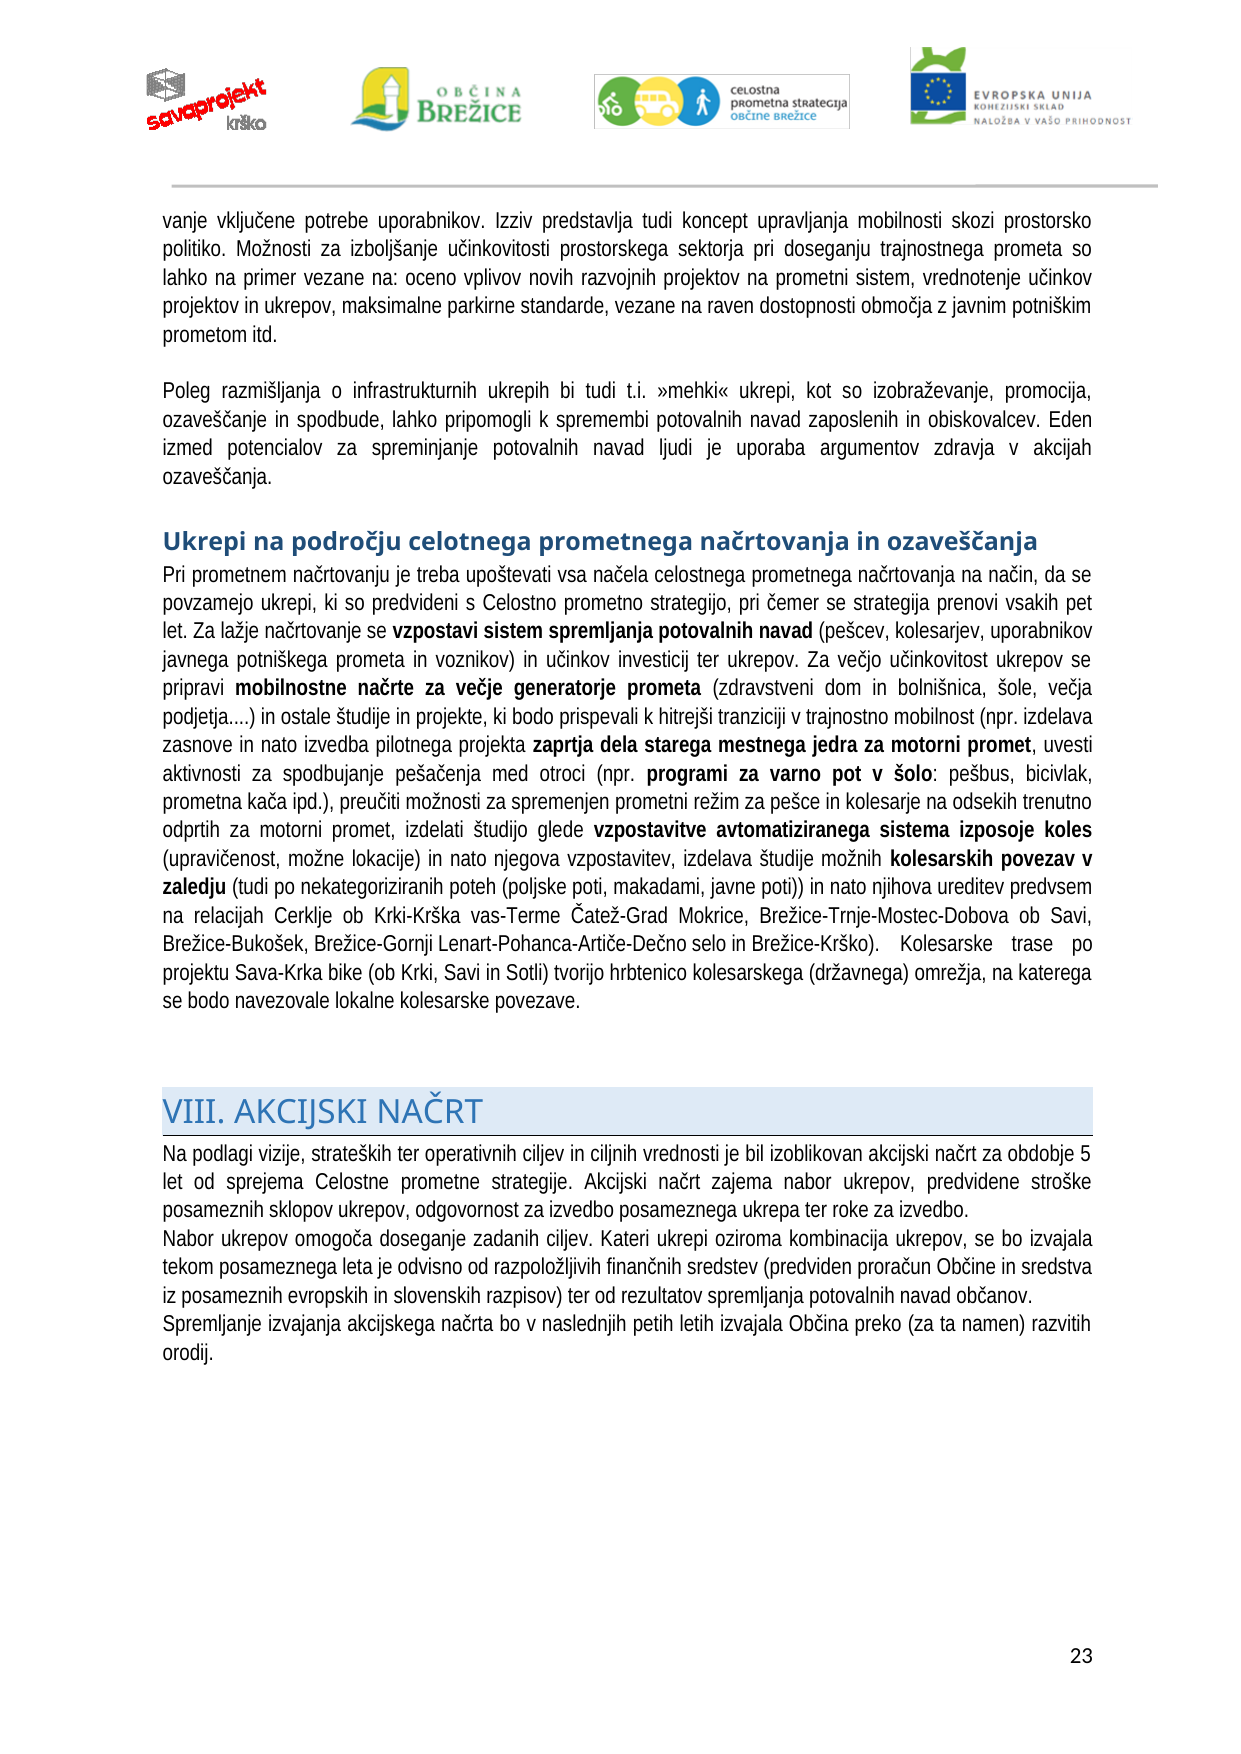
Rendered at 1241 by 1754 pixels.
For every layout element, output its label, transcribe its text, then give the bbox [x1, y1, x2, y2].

text Na podlagi vizije, strateških ter operativnih ciljev in ciljnih vrednosti je bil izoblikovan akcijski načrt za obdobje 5 let od sprejema Celostne prometne strategije. Akcijski načrt zajema nabor ukrepov, predvidene stroške posameznih sklopov ukrepov, odgovornost za izvedbo posameznega ukrepa ter roke za izvedbo. [162, 1139, 1093, 1223]
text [162, 207, 1093, 347]
text Poleg razmišljanja o infrastrukturnih ukrepih bi tudi t.i. »mehki« ukrepi, kot so izobraževanje, promocija, ozaveščanje in spodbude, lahko pripomogli k spremembi potovalnih navad zaposlenih in obiskovalcev. Eden izmed potencialov za spreminjanje potovalnih navad ljudi je uporaba argumentov zdravja v akcijah ozaveščanja. [162, 377, 1093, 489]
text Spremljanje izvajanja akcijskega načrta bo v naslednjih petih letih izvajala Občina preko (za ta namen) razvitih orodij. [162, 1310, 1093, 1365]
picture [146, 47, 1133, 133]
text Nabor ukrepov omogoča doseganje zadanih ciljev. Kateri ukrepi oziroma kombinacija ukrepov, se bo izvajala tekom posameznega leta je odvisno od razpoložljivih finančnih sredstev (predviden proračun Občine in sredstva iz posameznih evropskih in slovenskih razpisov) ter od rezultatov spremljanja potovalnih navad občanov. [162, 1225, 1093, 1308]
text Pri prometnem načrtovanju je treba upoštevati vsa načela celostnega prometnega načrtovanja na način, da se povzamejo ukrepi, ki so predvideni s Celostno prometno strategijo, pri čemer se strategija prenovi vsakih pet let. Za lažje načrtovanje se vzpostavi sistem spremljanja potovalnih navad (pešcev, kolesarjev, uporabnikov javnega potniškega prometa in voznikov) in učinkov investicij ter ukrepov. Za večjo učinkovitost ukrepov se pripravi mobilnostne načrte za večje generatorje prometa (zdravstveni dom in bolnišnica, šole, večja podjetja....) in ostale študije in projekte, ki bodo prispevali k hitrejši tranziciji v trajnostno mobilnost (npr. izdelava zasnove in nato izvedba pilotnega projekta zaprtja dela starega mestnega jedra za motorni promet, uvesti aktivnosti za spodbujanje pešačenja med otroci (npr. programi za varno pot v šolo: pešbus, bicivlak, prometna kača ipd.), preučiti možnosti za spremenjen prometni režim za pešce in kolesarje na odsekih trenutno odprtih za motorni promet, izdelati študijo glede vzpostavitve avtomatiziranega sistema izposoje koles (upravičenost, možne lokacije) in nato njegova vzpostavitev, izdelava študije možnih kolesarskih povezav v zaledju (tudi po nekategoriziranih poteh (poljske poti, makadami, javne poti)) in nato njihova ureditev predvsem na relacijah Cerklje ob Krki-Krška vas-Terme Čatež-Grad Mokrice, Brežice-Trnje-Mostec-Dobova ob Savi, Brežice-Bukošek, Brežice-Gornji Lenart-Pohanca-Artiče-Dečno selo in Brežice-Krško). Kolesarske trase po projektu Sava-Krka bike (ob Krki, Savi in Sotli) tvorijo hrbtenico kolesarskega (državnega) omrežja, na katerega se bodo navezovale lokalne kolesarske povezave. [162, 561, 1093, 1013]
subtitle VIII. AKCIJSKI NAČRT [162, 1087, 1093, 1136]
subtitle Ukrepi na področju celotnega prometnega načrtovanja in ozaveščanja [162, 524, 1093, 558]
